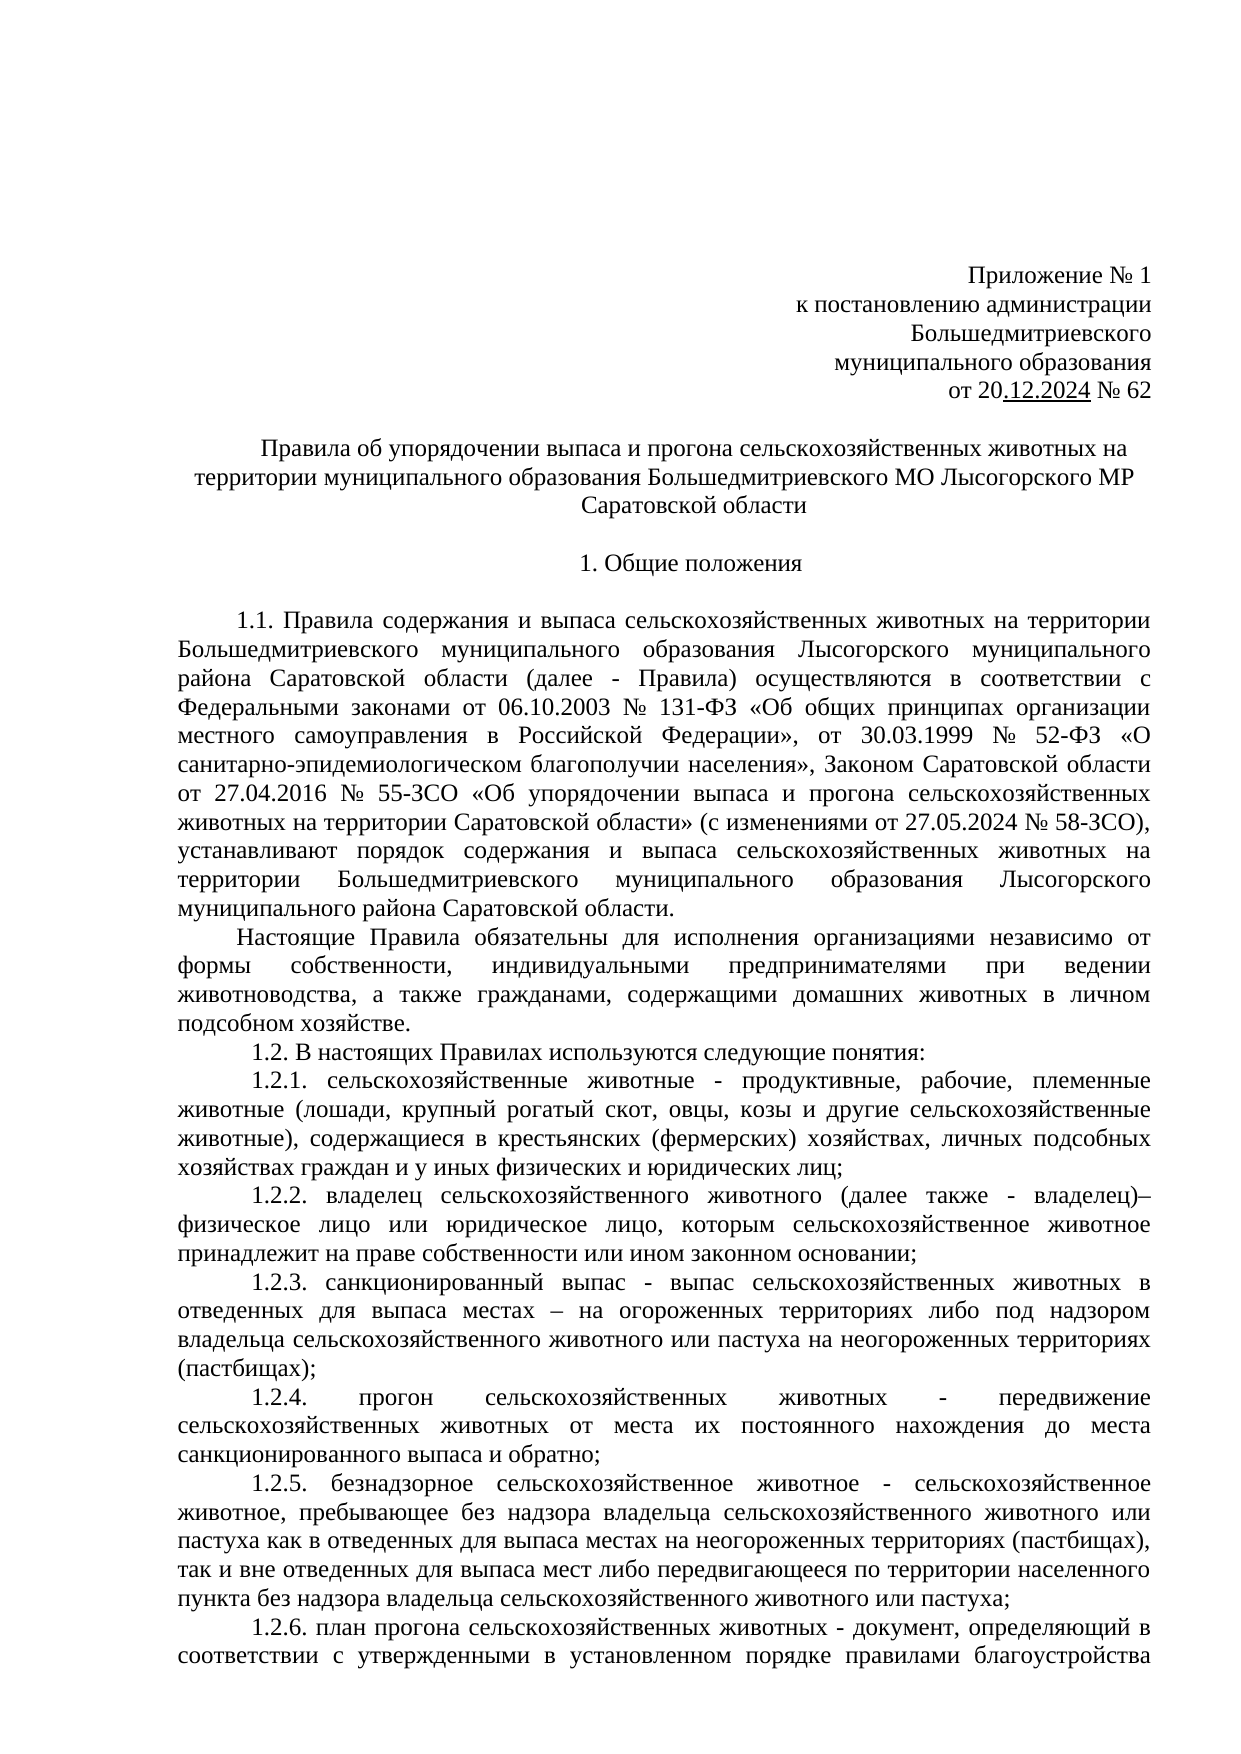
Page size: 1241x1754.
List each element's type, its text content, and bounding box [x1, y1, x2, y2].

text Приложение № 1 [177, 260, 1152, 289]
text муниципального образования [177, 347, 1152, 375]
text 1.1. Правила содержания и выпаса сельскохозяйственных животных на территории Большедмитриевского муниципального образования Лысогорского муниципального района Саратовской области (далее - Правила) осуществляются в соответствии с Федеральными законами от 06.10.2003 № 131-ФЗ «Об общих принципах организации местного самоуправления в Российской Федерации», от 30.03.1999 № 52-ФЗ «О санитарно-эпидемиологическом благополучии населения», Законом Саратовской области от 27.04.2016 № 55-ЗСО «Об упорядочении выпаса и прогона сельскохозяйственных животных на территории Саратовской области» (с изменениями от 27.05.2024 № 58-ЗСО), устанавливают порядок содержания и выпаса сельскохозяйственных животных на территории Большедмитриевского муниципального образования Лысогорского муниципального района Саратовской области. [177, 605, 1152, 922]
text Настоящие Правила обязательны для исполнения организациями независимо от формы собственности, индивидуальными предпринимателями при ведении животноводства, а также гражданами, содержащими домашних животных в личном подсобном хозяйстве. [177, 922, 1152, 1037]
text Большедмитриевского [177, 318, 1152, 347]
text 1.2.1. сельскохозяйственные животные - продуктивные, рабочие, племенные животные (лошади, крупный рогатый скот, овцы, козы и другие сельскохозяйственные животные), содержащиеся в крестьянских (фермерских) хозяйствах, личных подсобных хозяйствах граждан и у иных физических и юридических лиц; [177, 1065, 1152, 1180]
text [177, 1612, 1152, 1669]
text 1.2.4. прогон сельскохозяйственных животных - передвижение сельскохозяйственных животных от места их постоянного нахождения до места санкционированного выпаса и обратно; [177, 1382, 1152, 1468]
text 1. Общие положения [177, 548, 1152, 577]
text 1.2.3. санкционированный выпас - выпас сельскохозяйственных животных в отведенных для выпаса местах – на огороженных территориях либо под надзором владельца сельскохозяйственного животного или пастуха на неогороженных территориях (пастбищах); [177, 1267, 1152, 1382]
text 1.2.5. безнадзорное сельскохозяйственное животное - сельскохозяйственное животное, пребывающее без надзора владельца сельскохозяйственного животного или пастуха как в отведенных для выпаса местах на неогороженных территориях (пастбищах), так и вне отведенных для выпаса мест либо передвигающееся по территории населенного пункта без надзора владельца сельскохозяйственного животного или пастуха; [177, 1468, 1152, 1612]
text от 20.12.2024 № 62 [177, 375, 1152, 404]
text 1.2. В настоящих Правилах используются следующие понятия: [177, 1037, 1152, 1065]
text Саратовской области [177, 490, 1152, 519]
text к постановлению администрации [177, 289, 1152, 318]
text 1.2.2. владелец сельскохозяйственного животного (далее также - владелец)– физическое лицо или юридическое лицо, которым сельскохозяйственное животное принадлежит на праве собственности или ином законном основании; [177, 1180, 1152, 1267]
text Правила об упорядочении выпаса и прогона сельскохозяйственных животных на территории муниципального образования Большедмитриевского МО Лысогорского МР [177, 433, 1152, 490]
